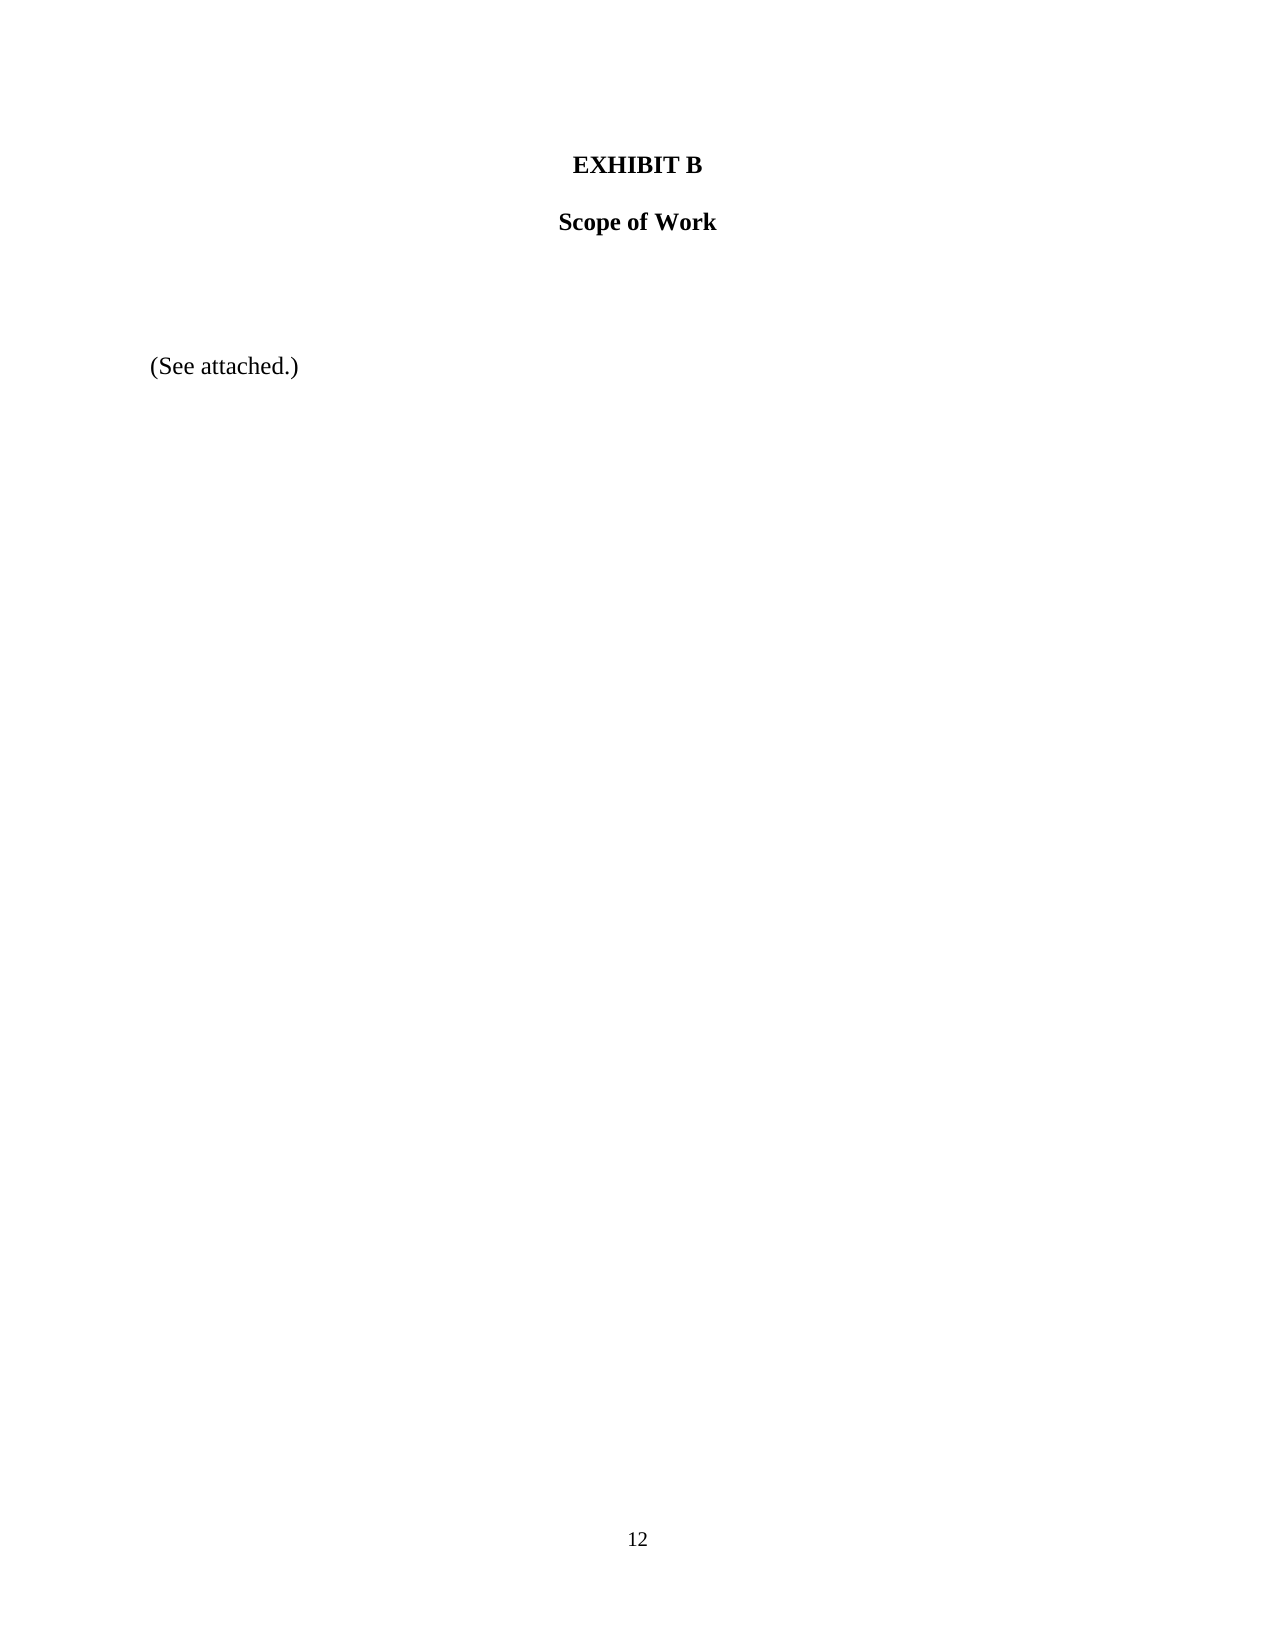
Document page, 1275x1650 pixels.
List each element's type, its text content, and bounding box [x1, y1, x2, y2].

text Scope of Work [150, 207, 1125, 236]
text (See attached.) [150, 351, 1125, 380]
text EXHIBIT B [150, 150, 1125, 179]
